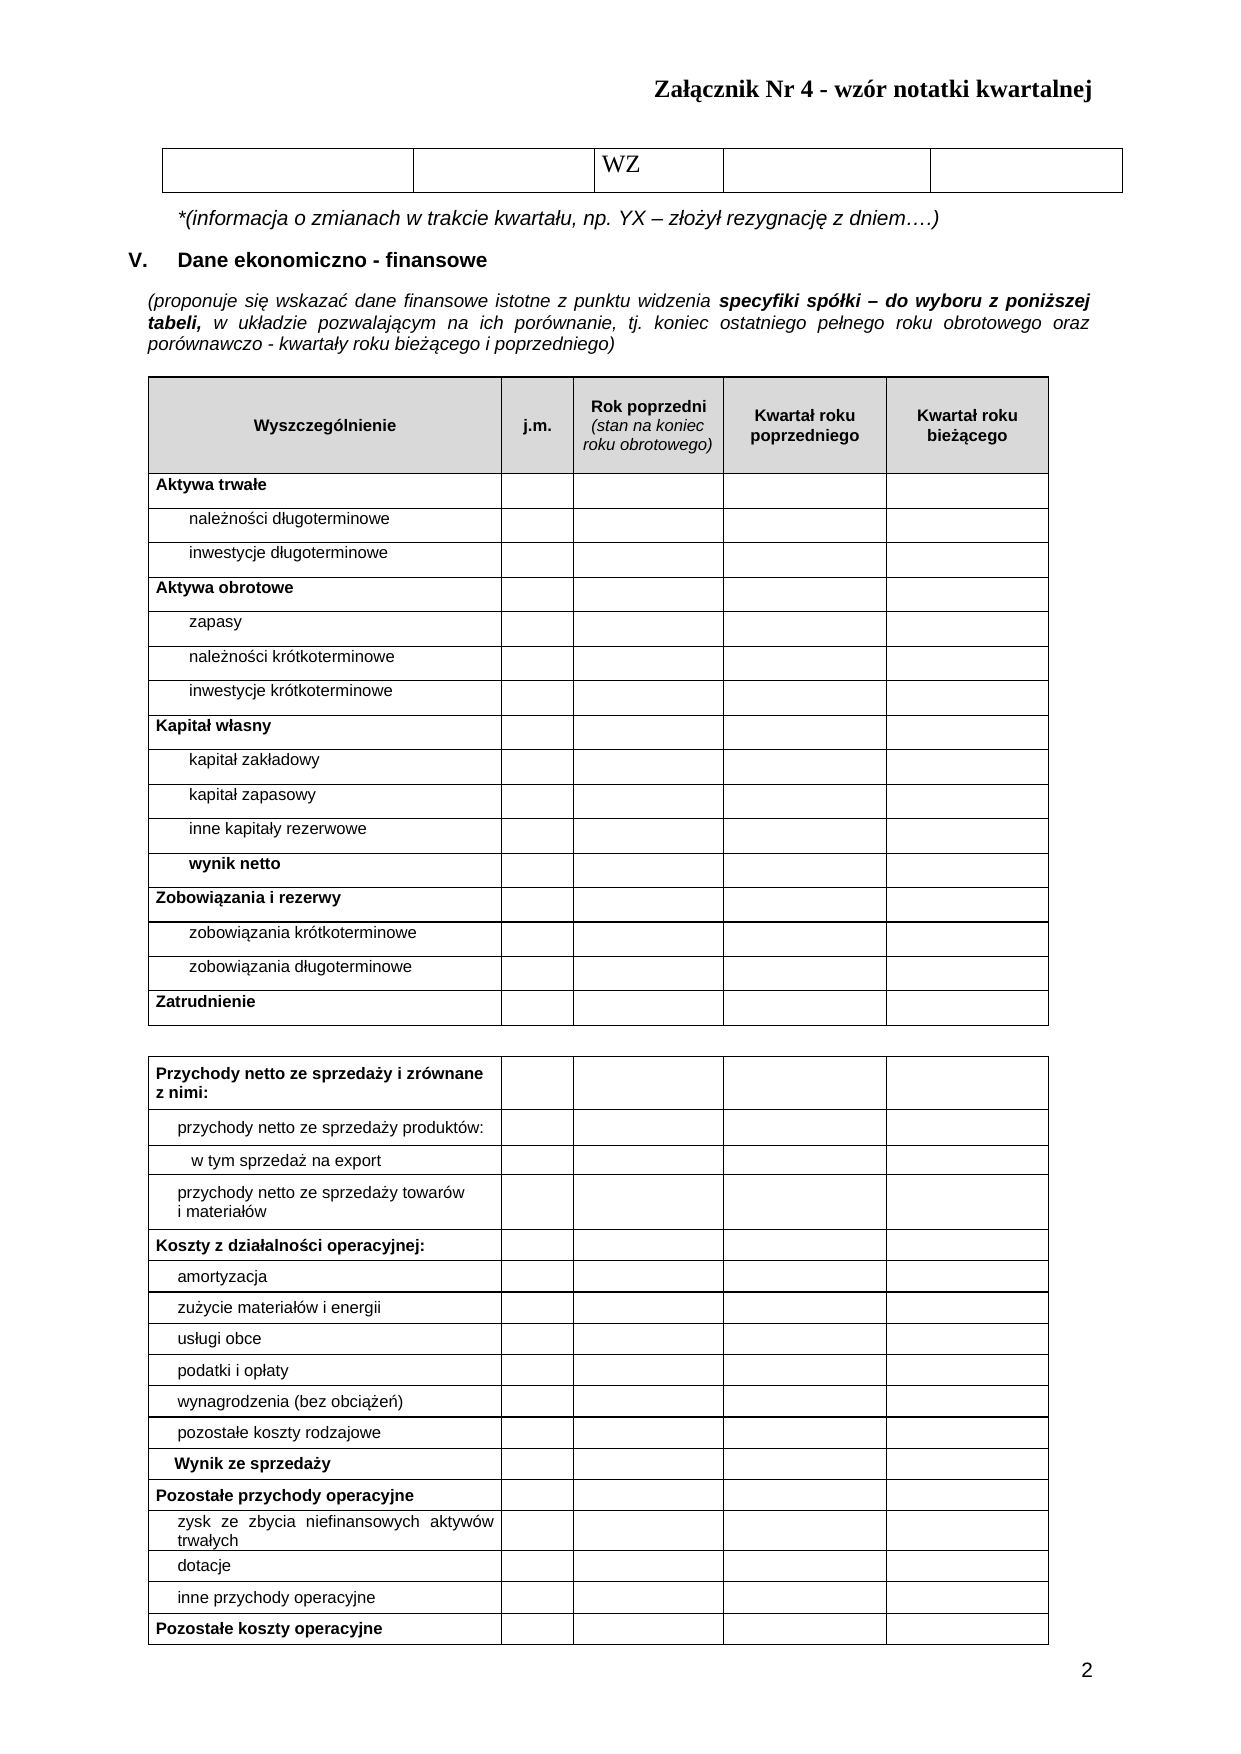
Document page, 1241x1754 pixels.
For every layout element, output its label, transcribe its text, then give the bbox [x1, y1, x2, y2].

table_cell Przychody netto ze sprzedaży i zrównane z nimi: [149, 1057, 501, 1109]
table_cell [163, 149, 413, 192]
table_cell przychody netto ze sprzedaży towarów i materiałów [149, 1175, 501, 1229]
table_cell [574, 1386, 723, 1416]
text (proponuje się wskazać dane finansowe istotne z punktu widzenia specyfiki spółki – do wyboru z poniższej tabeli, w układzie pozwalającym na ich porównanie, tj. koniec ostatniego pełnego roku obrotowego oraz porównawczo - kwartały roku bieżącego i poprzedniego) [148, 290, 1093, 355]
table_cell [724, 1110, 886, 1145]
table_cell inne kapitały rezerwowe [149, 819, 501, 852]
table_cell [502, 647, 573, 680]
table_cell inwestycje krótkoterminowe [149, 681, 501, 714]
table_cell Zobowiązania i rezerwy [149, 888, 501, 921]
table_header Kwartał roku bieżącego [887, 378, 1048, 473]
table_cell [502, 474, 573, 508]
table_cell [574, 888, 723, 921]
table_cell [574, 1324, 723, 1354]
table_cell [502, 819, 573, 852]
table_cell pozostałe koszty rodzajowe [149, 1418, 501, 1448]
table_cell [724, 149, 930, 192]
table_cell [502, 1355, 573, 1385]
table_cell [574, 681, 723, 714]
table_cell [574, 854, 723, 887]
table_cell [887, 647, 1048, 680]
table_cell [502, 716, 573, 749]
table_cell [574, 957, 723, 990]
table_cell [724, 1026, 886, 1056]
table_cell [574, 1293, 723, 1323]
list Dane ekonomiczno - finansowe [148, 248, 1092, 272]
table_cell [502, 1582, 573, 1612]
table_cell podatki i opłaty [149, 1355, 501, 1385]
table_cell [887, 785, 1048, 818]
table_cell [502, 1261, 573, 1291]
table_cell [502, 1614, 573, 1644]
table_cell inwestycje długoterminowe [149, 543, 501, 577]
table_cell [502, 612, 573, 646]
table_cell [502, 1418, 573, 1448]
table_cell [502, 1146, 573, 1174]
table_cell [502, 1110, 573, 1145]
table_cell [502, 923, 573, 956]
table_cell [887, 474, 1048, 508]
table_cell [148, 1026, 501, 1056]
table_cell [574, 1511, 723, 1550]
table_cell Aktywa obrotowe [149, 578, 501, 611]
table_cell zapasy [149, 612, 501, 646]
table_cell dotacje [149, 1551, 501, 1581]
table_cell [502, 750, 573, 783]
table_cell [502, 543, 573, 577]
table_cell [724, 1230, 886, 1260]
table_cell [574, 1026, 723, 1056]
table_cell [502, 1480, 573, 1510]
table_cell [887, 716, 1048, 749]
table_cell [502, 1057, 573, 1109]
table_cell przychody netto ze sprzedaży produktów: [149, 1110, 501, 1145]
table_cell [724, 1175, 886, 1229]
table_header Wyszczególnienie [149, 378, 501, 473]
table_cell [574, 1230, 723, 1260]
table_cell [887, 1551, 1048, 1581]
table_cell [501, 1026, 573, 1056]
table_cell [574, 543, 723, 577]
table_cell usługi obce [149, 1324, 501, 1354]
table_cell [724, 1386, 886, 1416]
table_cell [502, 681, 573, 714]
table_cell [887, 1418, 1048, 1448]
table_cell [724, 819, 886, 852]
table_cell [887, 578, 1048, 611]
table_cell należności długoterminowe [149, 509, 501, 542]
table_cell [502, 578, 573, 611]
table_cell [887, 819, 1048, 852]
table_cell [724, 543, 886, 577]
table_cell [574, 1418, 723, 1448]
table_cell [502, 1324, 573, 1354]
table_cell [574, 1614, 723, 1644]
table_cell [574, 612, 723, 646]
table_cell [724, 991, 886, 1025]
table_cell [502, 785, 573, 818]
table_cell [724, 854, 886, 887]
table_cell [574, 1480, 723, 1510]
table_cell [887, 1324, 1048, 1354]
table_cell należności krótkoterminowe [149, 647, 501, 680]
table_cell [724, 716, 886, 749]
table_cell [887, 612, 1048, 646]
table_cell [724, 474, 886, 508]
table_cell [887, 509, 1048, 542]
table_cell [724, 1480, 886, 1510]
table_cell [724, 1449, 886, 1479]
table_cell [887, 1480, 1048, 1510]
table_cell [724, 1551, 886, 1581]
table_cell [724, 888, 886, 921]
table_cell zużycie materiałów i energii [149, 1293, 501, 1323]
table_cell [724, 957, 886, 990]
table_cell [887, 1146, 1048, 1174]
table_cell [574, 509, 723, 542]
table_cell [887, 1057, 1048, 1109]
table_cell [574, 785, 723, 818]
table_header j.m. [502, 378, 573, 473]
table_cell [414, 149, 594, 192]
table_cell [724, 1418, 886, 1448]
table_cell [887, 854, 1048, 887]
table_cell [724, 1511, 886, 1550]
table_cell [887, 681, 1048, 714]
table_cell zobowiązania długoterminowe [149, 957, 501, 990]
table_cell Kapitał własny [149, 716, 501, 749]
table_cell [724, 1355, 886, 1385]
table_cell [887, 1293, 1048, 1323]
table_cell [724, 647, 886, 680]
table_cell [574, 1449, 723, 1479]
table_cell [887, 1614, 1048, 1644]
table_cell amortyzacja [149, 1261, 501, 1291]
table_cell [887, 750, 1048, 783]
table_cell [502, 1551, 573, 1581]
table_cell [574, 750, 723, 783]
table_cell [574, 716, 723, 749]
table_cell [502, 854, 573, 887]
table_cell wynagrodzenia (bez obciążeń) [149, 1386, 501, 1416]
table_cell [502, 1175, 573, 1229]
table_cell [724, 1293, 886, 1323]
table_cell [887, 1175, 1048, 1229]
table_cell [502, 1386, 573, 1416]
table_cell [574, 578, 723, 611]
table_cell Koszty z działalności operacyjnej: [149, 1230, 501, 1260]
table_header Rok poprzedni (stan na koniec roku obrotowego) [574, 378, 723, 473]
table_cell [724, 681, 886, 714]
table_cell [724, 612, 886, 646]
table_cell [502, 1293, 573, 1323]
table_cell [574, 647, 723, 680]
table_cell [574, 1261, 723, 1291]
table_cell [574, 1355, 723, 1385]
table_cell wynik netto [149, 854, 501, 887]
table_cell [502, 991, 573, 1025]
table_cell [724, 1614, 886, 1644]
table_cell [574, 1146, 723, 1174]
table_cell [724, 1324, 886, 1354]
table_cell [502, 888, 573, 921]
table_cell Pozostałe przychody operacyjne [149, 1480, 501, 1510]
table_cell [887, 888, 1048, 921]
text *(informacja o zmianach w trakcie kwartału, np. YX – złożył rezygnację z dniem….) [177, 205, 1092, 229]
table_cell [887, 1386, 1048, 1416]
table_cell [502, 1230, 573, 1260]
table_cell [887, 1230, 1048, 1260]
table_cell [574, 1110, 723, 1145]
table_cell Aktywa trwałe [149, 474, 501, 508]
table_cell [574, 1582, 723, 1612]
table_cell w tym sprzedaż na export [149, 1146, 501, 1174]
table_cell kapitał zakładowy [149, 750, 501, 783]
table_cell [574, 923, 723, 956]
table_cell [887, 1355, 1048, 1385]
table_cell Pozostałe koszty operacyjne [149, 1614, 501, 1644]
table_cell [887, 923, 1048, 956]
table_cell [574, 474, 723, 508]
table_cell [502, 1511, 573, 1550]
table_cell [502, 509, 573, 542]
table_cell [887, 543, 1048, 577]
table_cell kapitał zapasowy [149, 785, 501, 818]
table_cell [574, 1175, 723, 1229]
table_cell [724, 750, 886, 783]
table_cell [502, 1449, 573, 1479]
table_cell Zatrudnienie [149, 991, 501, 1025]
table_cell [724, 1261, 886, 1291]
table_cell [724, 785, 886, 818]
table_cell Wynik ze sprzedaży [149, 1449, 501, 1479]
table_cell [724, 1146, 886, 1174]
table_cell [724, 1057, 886, 1109]
table_cell zysk ze zbycia niefinansowych aktywów trwałych [149, 1511, 501, 1550]
table_header Kwartał roku poprzedniego [724, 378, 886, 473]
table_cell [887, 1449, 1048, 1479]
table_cell [887, 991, 1048, 1025]
table_cell [887, 1261, 1048, 1291]
table_cell [502, 957, 573, 990]
table_cell [887, 1511, 1048, 1550]
table_cell [887, 1582, 1048, 1612]
table_cell [887, 1110, 1048, 1145]
table_cell [931, 149, 1122, 192]
table_cell [574, 1551, 723, 1581]
table_cell [574, 991, 723, 1025]
table_cell [574, 819, 723, 852]
table_cell [574, 1057, 723, 1109]
table_cell inne przychody operacyjne [149, 1582, 501, 1612]
table_cell [886, 1026, 1048, 1056]
table_cell [887, 957, 1048, 990]
table_cell [724, 509, 886, 542]
table_cell [724, 578, 886, 611]
table_cell [724, 923, 886, 956]
table_cell zobowiązania krótkoterminowe [149, 923, 501, 956]
table_cell [724, 1582, 886, 1612]
